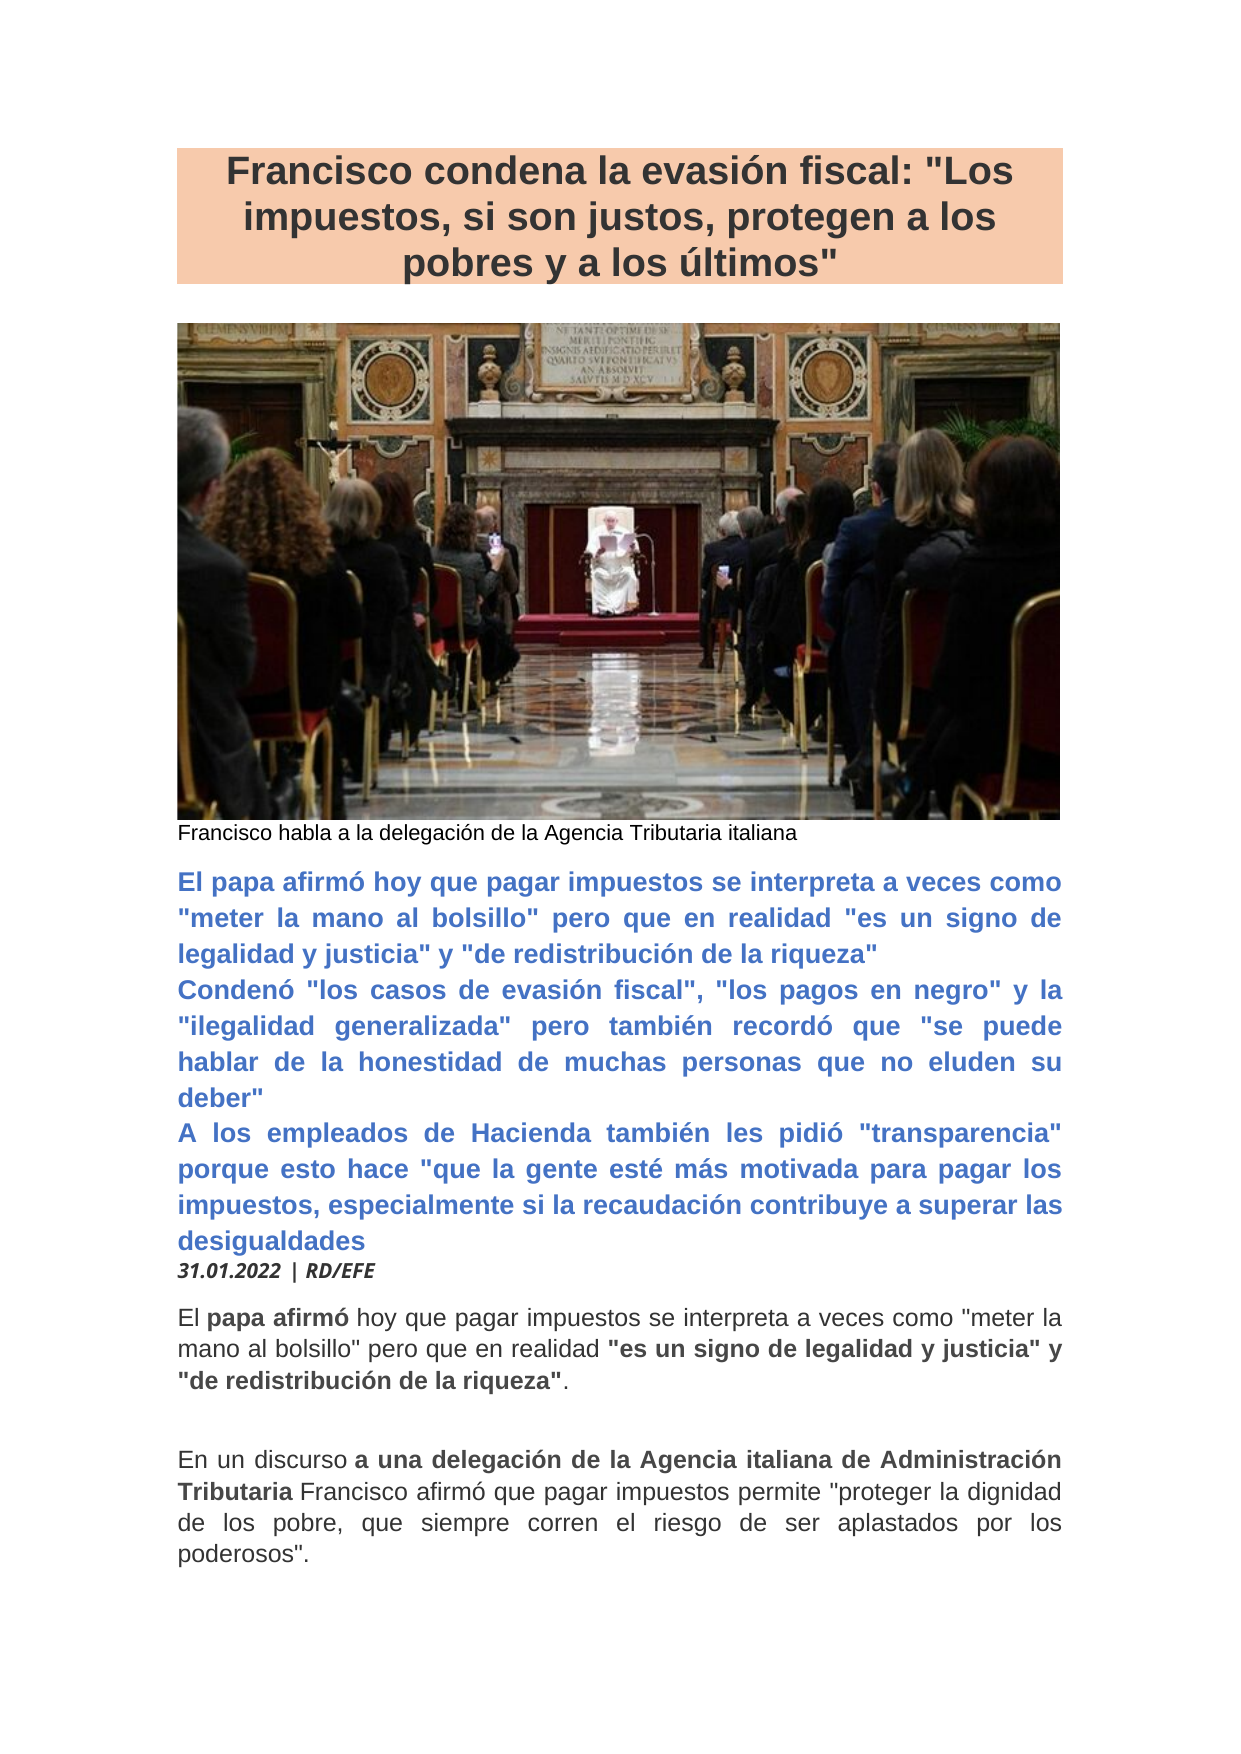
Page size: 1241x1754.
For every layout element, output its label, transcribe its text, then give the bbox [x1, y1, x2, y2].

text Condenó "los casos de evasión fiscal", "los pagos en negro" y la "ilegalidad generalizada" pero también recordó que "se puede hablar de la honestidad de muchas personas que no eluden su deber" [177, 969, 1063, 1113]
text A los empleados de Hacienda también les pidió "transparencia" porque esto hace "que la gente esté más motivada para pagar los impuestos, especialmente si la recaudación contribuye a superar las desigualdades [177, 1113, 1063, 1257]
text El papa afirmó hoy que pagar impuestos se interpreta a veces como "meter la mano al bolsillo" pero que en realidad "es un signo de legalidad y justicia" y "de redistribución de la riqueza". [177, 1301, 1063, 1394]
picture [177, 323, 1060, 820]
text Francisco habla a la delegación de la Agencia Tributaria italiana [177, 819, 1063, 844]
text 31.01.2022 | RD/EFE [177, 1257, 1063, 1285]
text En un discurso a una delegación de la Agencia italiana de Administración Tributaria Francisco afirmó que pagar impuestos permite "proteger la dignidad de los pobre, que siempre corren el riesgo de ser aplastados por los poderosos". [177, 1443, 1063, 1568]
text Francisco condena la evasión fiscal: "Los impuestos, si son justos, protegen a los pobres y a los últimos" [177, 148, 1063, 284]
text El papa afirmó hoy que pagar impuestos se interpreta a veces como "meter la mano al bolsillo" pero que en realidad "es un signo de legalidad y justicia" y "de redistribución de la riqueza" [177, 861, 1063, 969]
